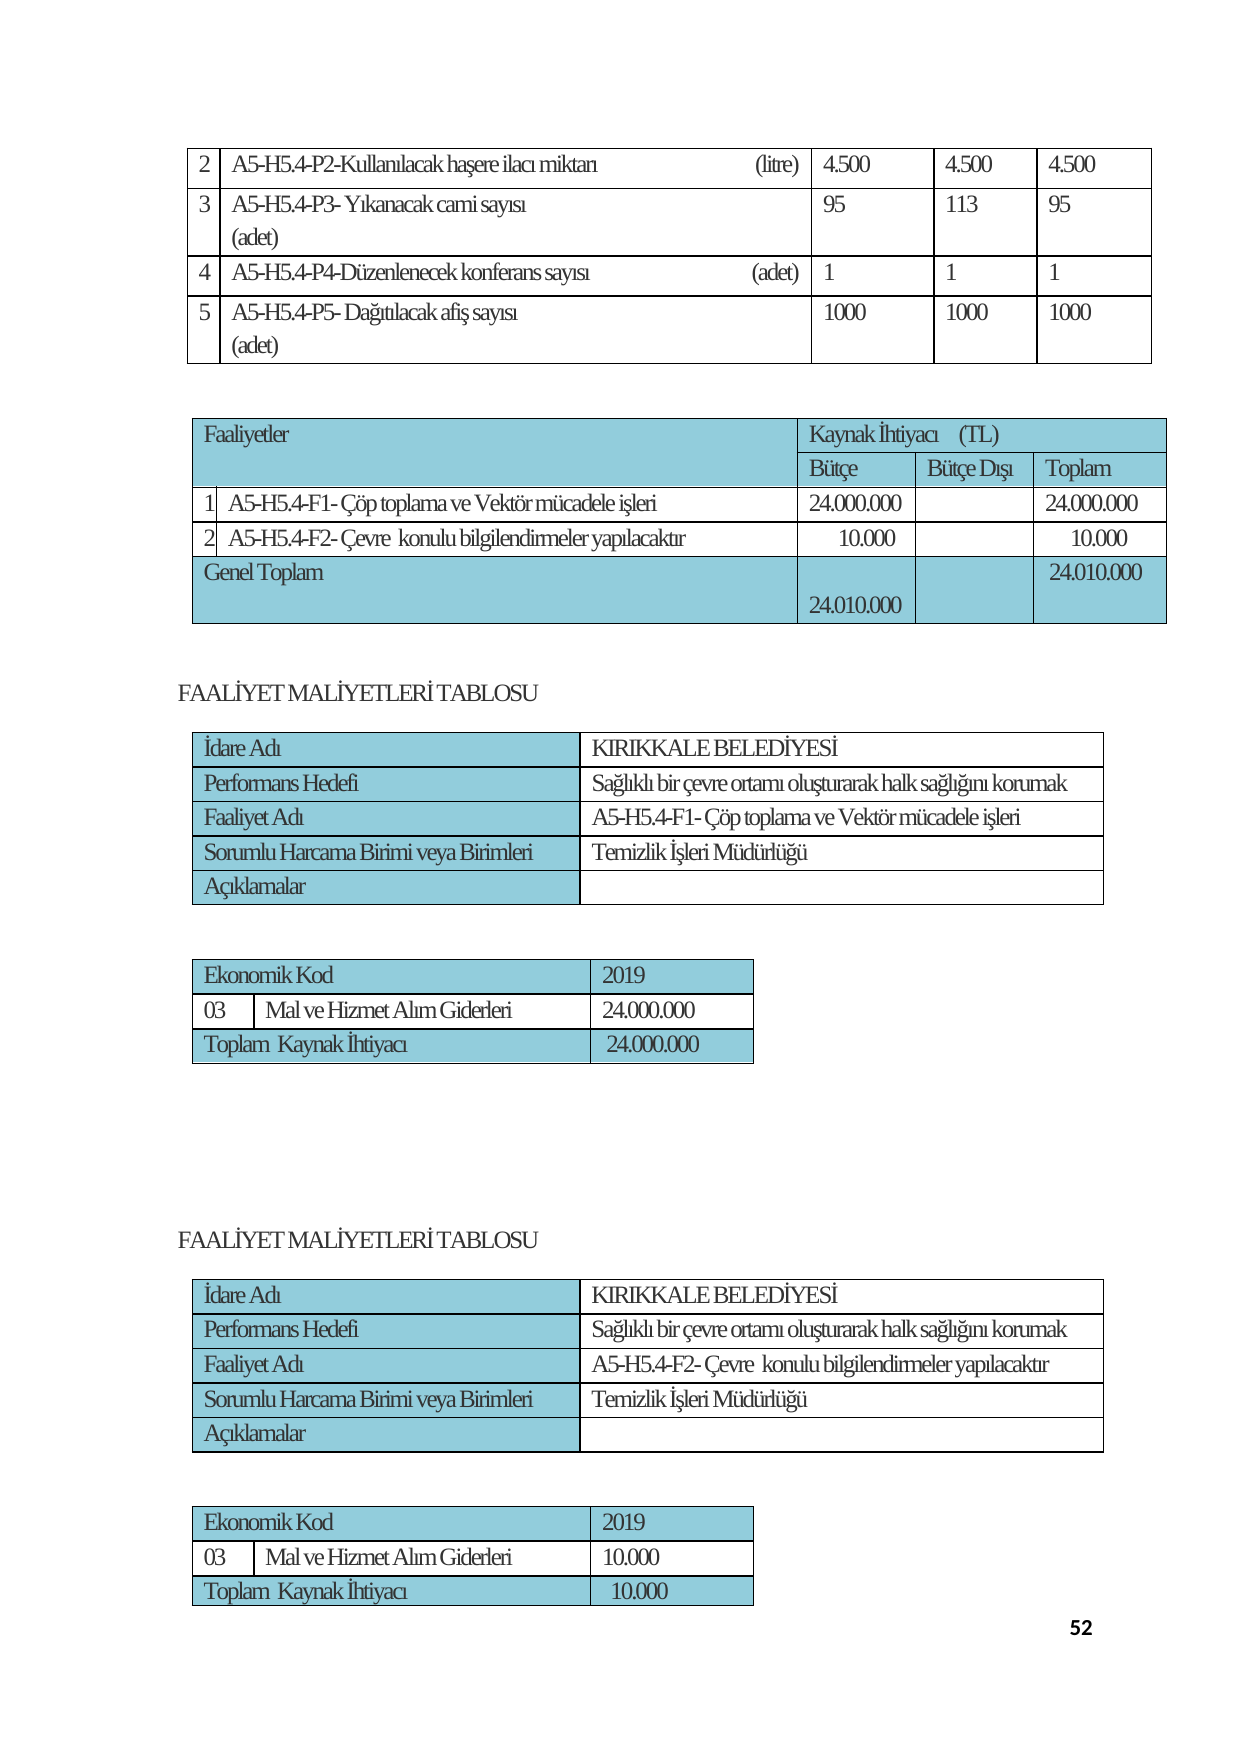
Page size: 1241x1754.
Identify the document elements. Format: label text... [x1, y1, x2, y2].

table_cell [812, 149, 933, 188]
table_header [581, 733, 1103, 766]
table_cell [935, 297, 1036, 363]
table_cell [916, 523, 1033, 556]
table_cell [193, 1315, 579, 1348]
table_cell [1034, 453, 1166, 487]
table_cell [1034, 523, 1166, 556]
text FAALİYET MALİYETLERİ TABLOSU [177, 678, 1092, 707]
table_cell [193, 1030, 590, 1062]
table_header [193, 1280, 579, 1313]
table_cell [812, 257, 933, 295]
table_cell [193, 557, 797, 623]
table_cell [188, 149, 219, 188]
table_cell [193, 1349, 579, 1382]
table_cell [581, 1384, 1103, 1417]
text FAALİYET MALİYETLERİ TABLOSU [177, 1225, 1092, 1254]
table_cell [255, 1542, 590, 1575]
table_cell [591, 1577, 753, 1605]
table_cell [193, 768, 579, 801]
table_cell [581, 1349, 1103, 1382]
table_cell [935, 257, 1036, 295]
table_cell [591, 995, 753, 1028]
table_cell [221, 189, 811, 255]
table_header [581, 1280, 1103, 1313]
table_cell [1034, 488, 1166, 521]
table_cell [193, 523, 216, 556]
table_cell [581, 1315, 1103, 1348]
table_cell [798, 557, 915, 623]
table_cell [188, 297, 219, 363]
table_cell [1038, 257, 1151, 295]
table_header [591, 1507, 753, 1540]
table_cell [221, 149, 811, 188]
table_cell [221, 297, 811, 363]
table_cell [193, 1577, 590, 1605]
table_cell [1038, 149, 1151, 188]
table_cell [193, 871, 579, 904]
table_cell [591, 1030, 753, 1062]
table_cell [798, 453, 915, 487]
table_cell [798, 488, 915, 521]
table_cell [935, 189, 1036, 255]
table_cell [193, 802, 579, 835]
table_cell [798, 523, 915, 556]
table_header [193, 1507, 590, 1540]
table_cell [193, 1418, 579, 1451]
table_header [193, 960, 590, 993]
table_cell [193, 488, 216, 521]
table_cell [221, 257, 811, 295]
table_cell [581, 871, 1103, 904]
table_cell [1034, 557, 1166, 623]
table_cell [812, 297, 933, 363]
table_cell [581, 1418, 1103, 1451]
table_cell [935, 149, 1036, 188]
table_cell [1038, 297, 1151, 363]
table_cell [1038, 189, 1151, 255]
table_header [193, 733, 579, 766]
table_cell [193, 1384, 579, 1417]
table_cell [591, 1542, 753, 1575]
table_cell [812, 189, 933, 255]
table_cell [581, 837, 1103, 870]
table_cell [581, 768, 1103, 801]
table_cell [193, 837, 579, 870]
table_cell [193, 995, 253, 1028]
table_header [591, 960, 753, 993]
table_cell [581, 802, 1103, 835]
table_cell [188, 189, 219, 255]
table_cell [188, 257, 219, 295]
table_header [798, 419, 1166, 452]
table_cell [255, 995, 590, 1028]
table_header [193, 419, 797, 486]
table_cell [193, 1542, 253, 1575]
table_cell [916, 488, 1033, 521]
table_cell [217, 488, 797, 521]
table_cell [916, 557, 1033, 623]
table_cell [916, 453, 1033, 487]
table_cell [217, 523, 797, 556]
